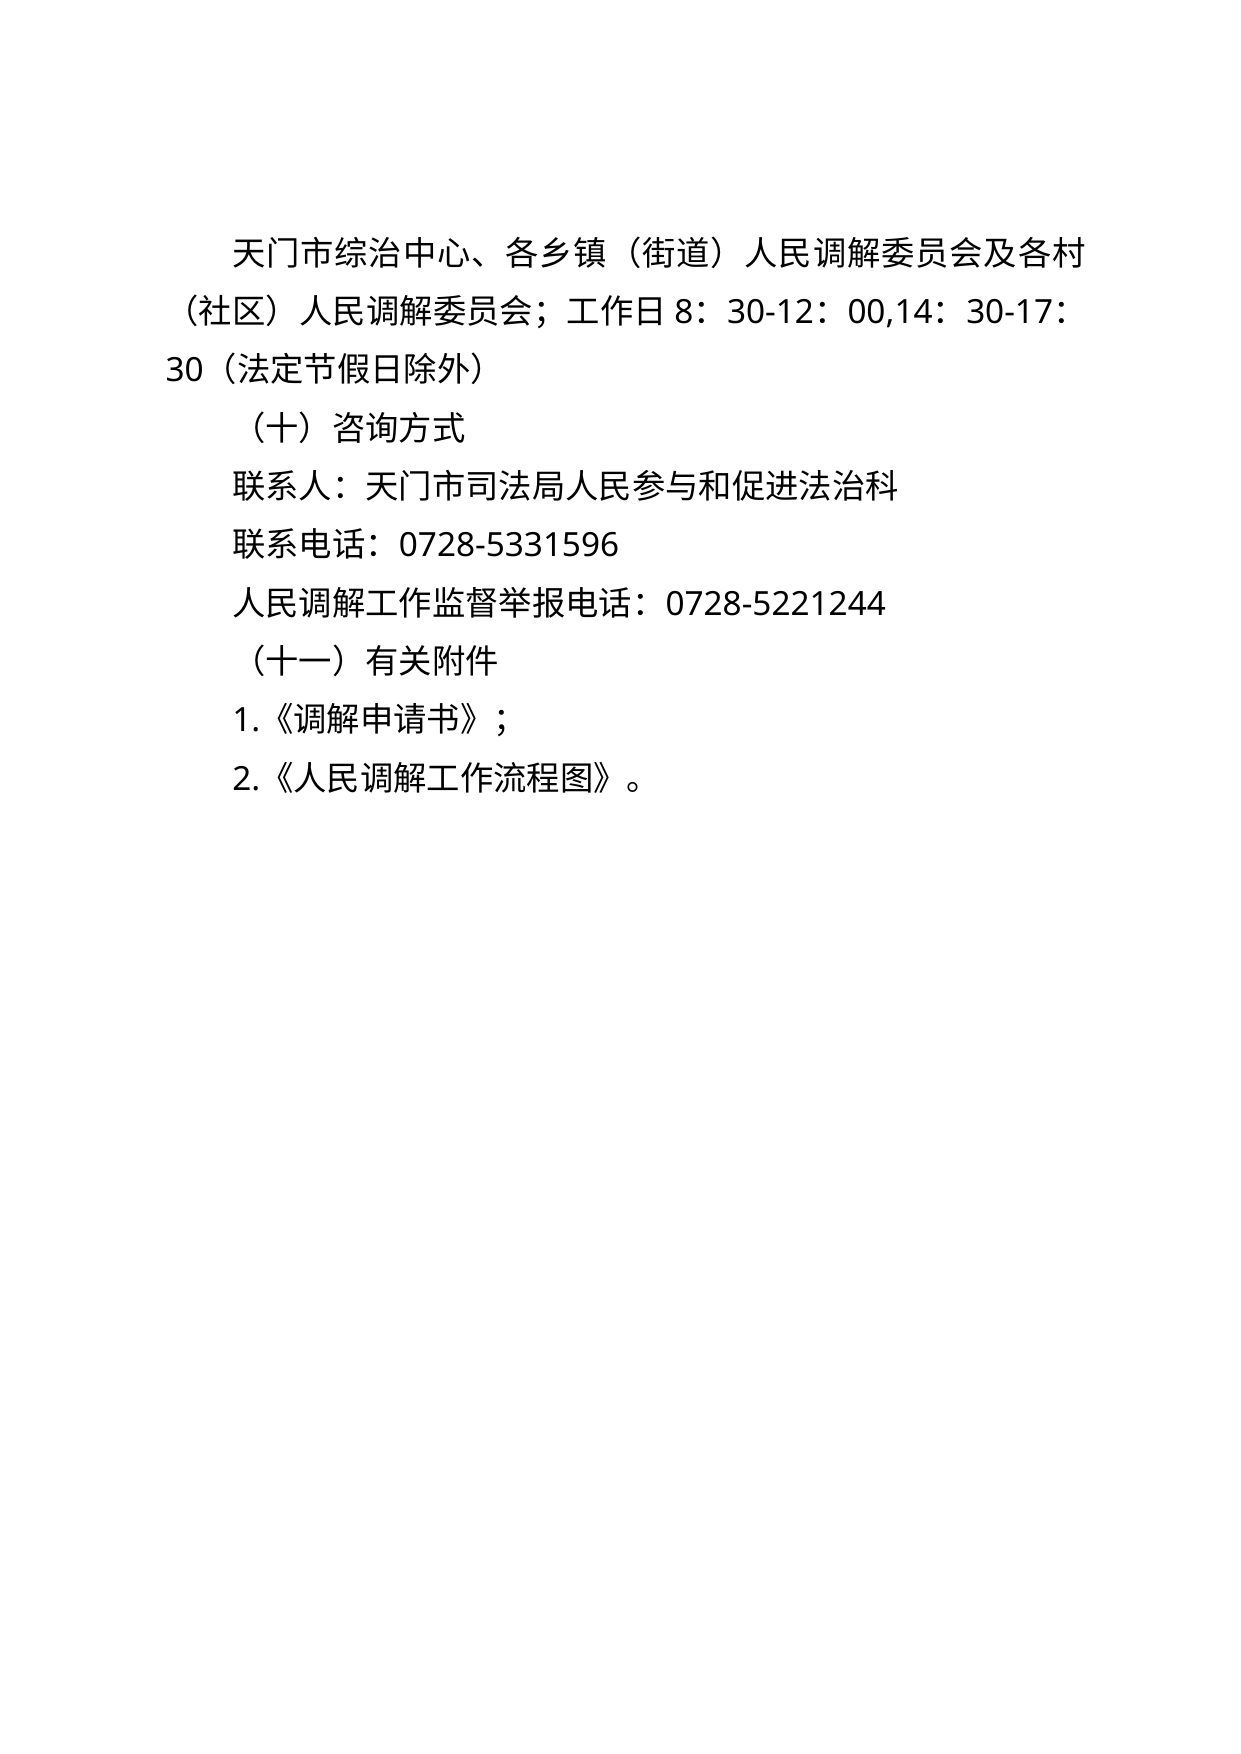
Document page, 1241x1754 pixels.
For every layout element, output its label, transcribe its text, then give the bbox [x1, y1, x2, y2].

text 2.《人民调解工作流程图》。 [165, 743, 1087, 802]
text 1.《调解申请书》； [165, 685, 1087, 743]
text （十）咨询方式 [165, 393, 1087, 452]
text 联系人：天门市司法局人民参与和促进法治科 [165, 452, 1087, 510]
text （十一）有关附件 [165, 627, 1087, 685]
text 联系电话：0728-5331596 [165, 510, 1087, 568]
text 人民调解工作监督举报电话：0728-5221244 [165, 568, 1087, 627]
text 天门市综治中心、各乡镇（街道）人民调解委员会及各村（社区）人民调解委员会；工作日8：30-12：00,14：30-17：30（法定节假日除外） [165, 218, 1087, 393]
